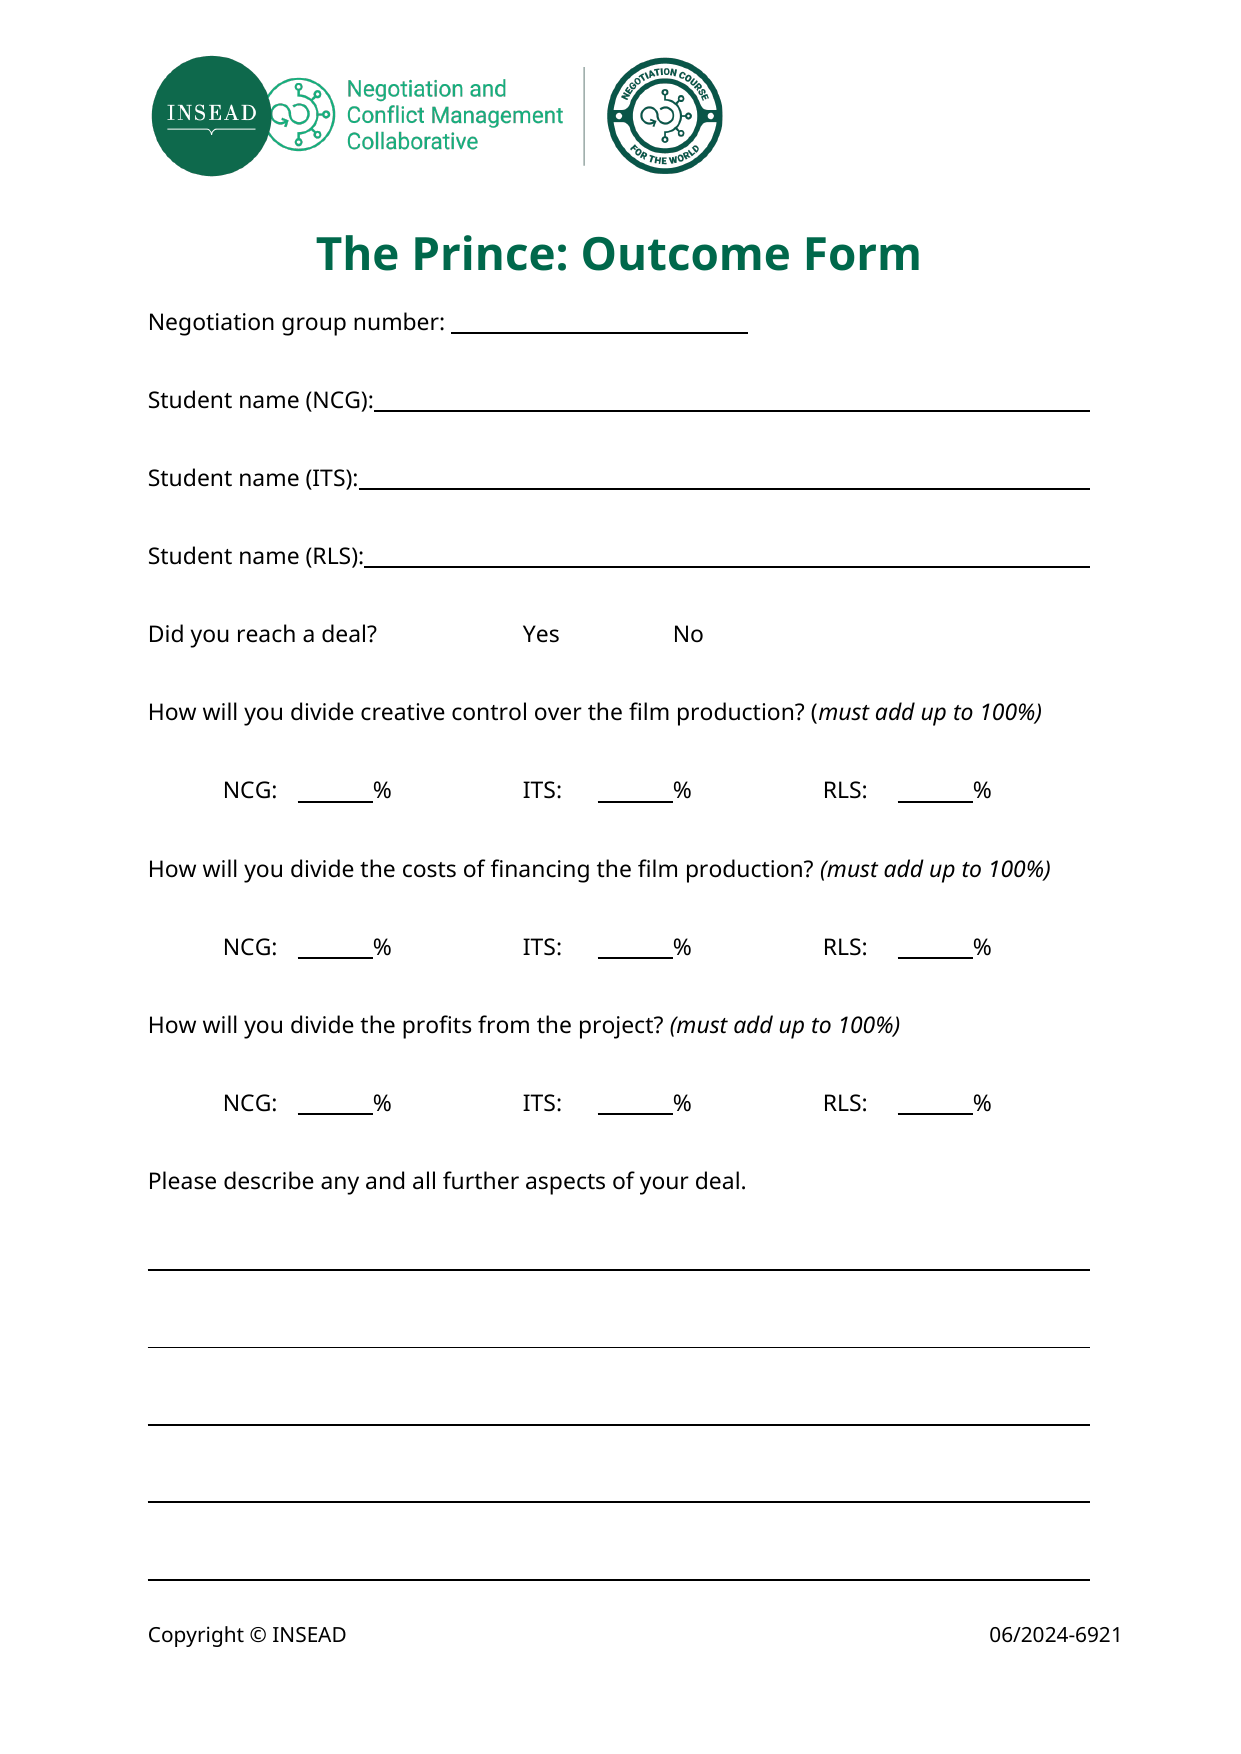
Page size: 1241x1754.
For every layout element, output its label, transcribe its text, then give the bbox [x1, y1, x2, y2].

text Student name (RLS): [148, 540, 1090, 571]
text NCG: % ITS: % RLS: % [148, 1087, 1090, 1118]
text Did you reach a deal? Yes No [148, 618, 1090, 649]
text Student name (ITS): [148, 462, 1090, 493]
text NCG: % ITS: % RLS: % [148, 931, 1090, 962]
text Negotiation group number: [148, 306, 1090, 337]
text Student name (NCG): [148, 384, 1090, 415]
text How will you divide creative control over the film production? (must add up to 100%) [148, 696, 1090, 727]
text How will you divide the costs of financing the film production? (must add up to 100%) [148, 852, 1090, 884]
text How will you divide the profits from the project? (must add up to 100%) [148, 1009, 1090, 1040]
text Please describe any and all further aspects of your deal. [148, 1165, 1090, 1196]
text The Prince: Outcome Form [148, 221, 1090, 284]
picture [147, 47, 723, 180]
text NCG: % ITS: % RLS: % [148, 774, 1090, 806]
